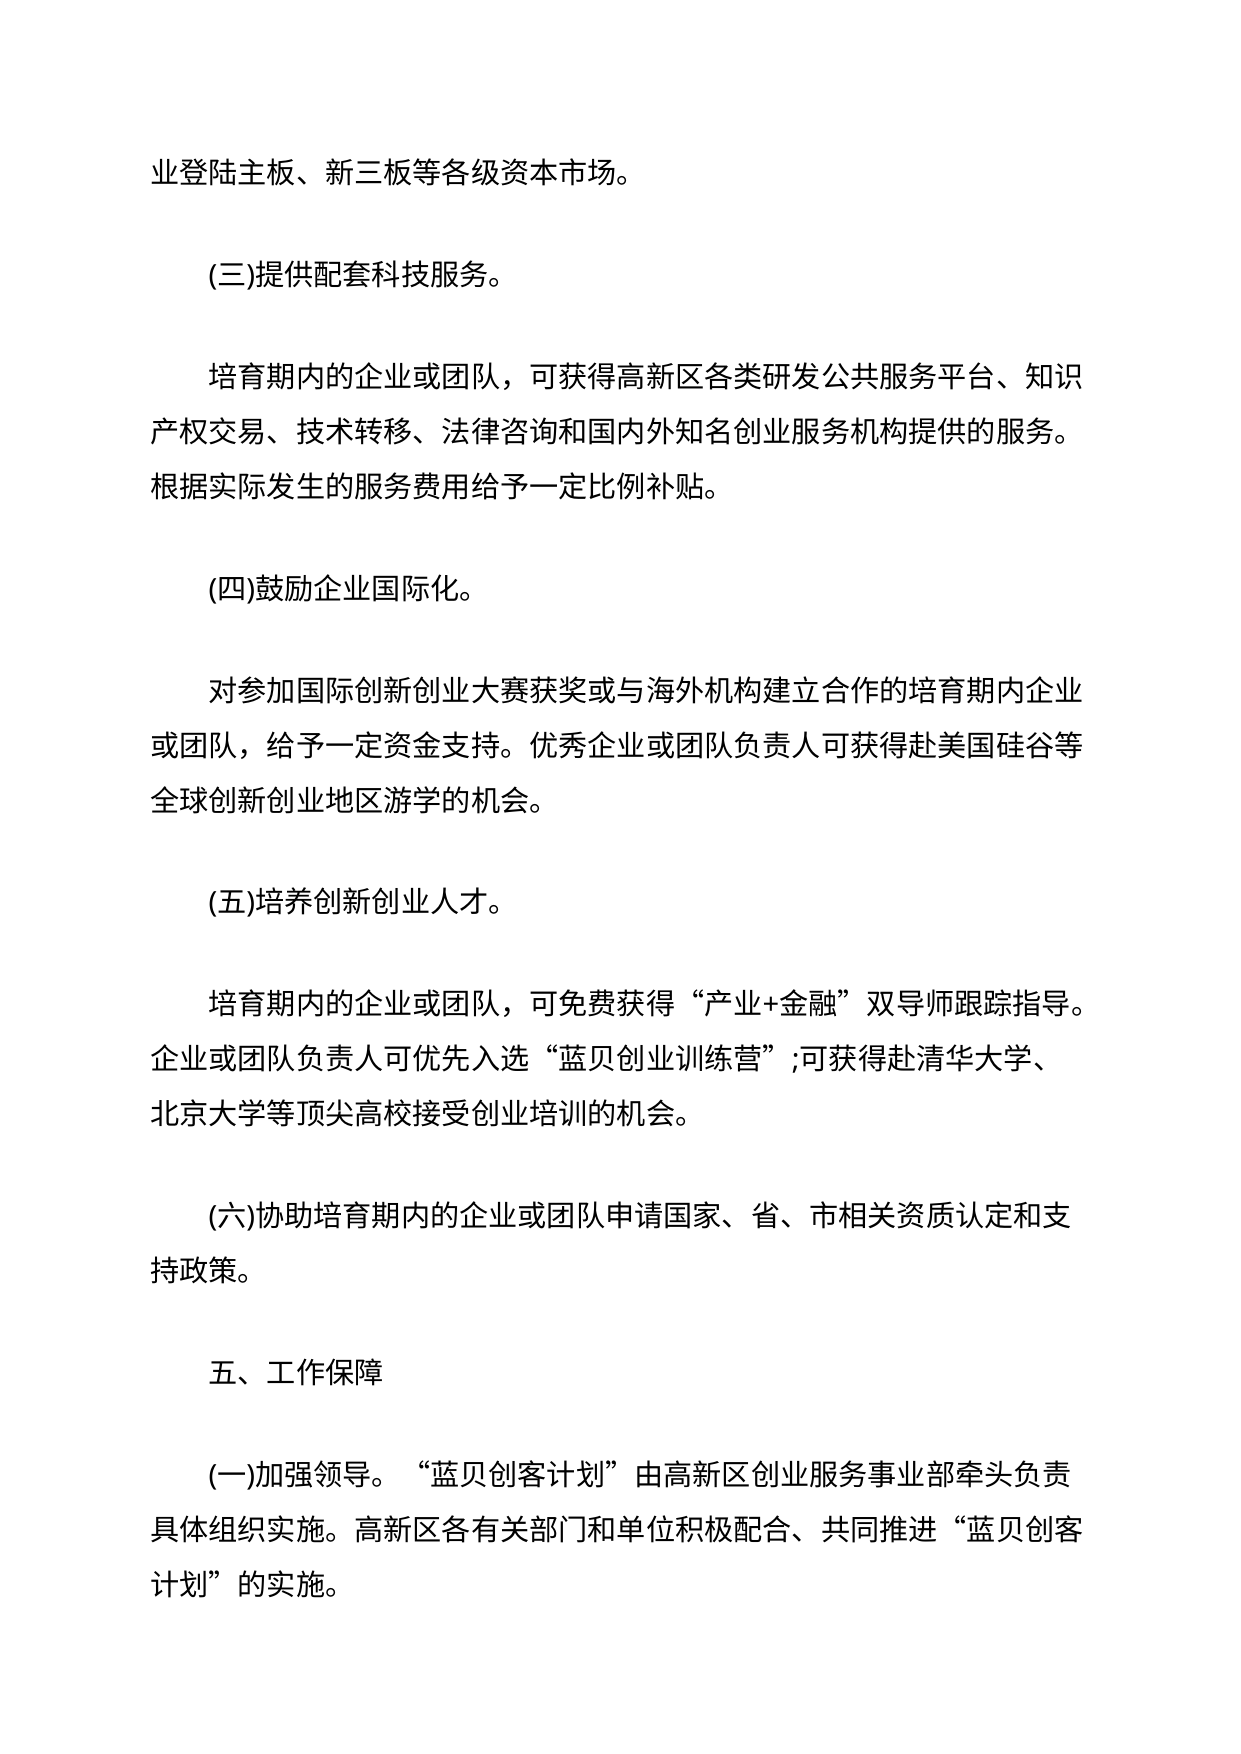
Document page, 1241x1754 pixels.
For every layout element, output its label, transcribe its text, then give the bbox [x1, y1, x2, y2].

text (四)鼓励企业国际化。 [150, 565, 1090, 608]
text (一)加强领导。“蓝贝创客计划”由高新区创业服务事业部牵头负责具体组织实施。高新区各有关部门和单位积极配合、共同推进“蓝贝创客计划”的实施。 [150, 1451, 1090, 1603]
text (三)提供配套科技服务。 [150, 252, 1090, 294]
text 五、工作保障 [150, 1349, 1090, 1392]
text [150, 150, 1090, 192]
text 培育期内的企业或团队，可获得高新区各类研发公共服务平台、知识产权交易、技术转移、法律咨询和国内外知名创业服务机构提供的服务。根据实际发生的服务费用给予一定比例补贴。 [150, 354, 1090, 506]
text (五)培养创新创业人才。 [150, 879, 1090, 921]
text 对参加国际创新创业大赛获奖或与海外机构建立合作的培育期内企业或团队，给予一定资金支持。优秀企业或团队负责人可获得赴美国硅谷等全球创新创业地区游学的机会。 [150, 667, 1090, 819]
text 培育期内的企业或团队，可免费获得“产业+金融”双导师跟踪指导。企业或团队负责人可优先入选“蓝贝创业训练营”;可获得赴清华大学、北京大学等顶尖高校接受创业培训的机会。 [150, 981, 1090, 1133]
text (六)协助培育期内的企业或团队申请国家、省、市相关资质认定和支持政策。 [150, 1193, 1090, 1290]
